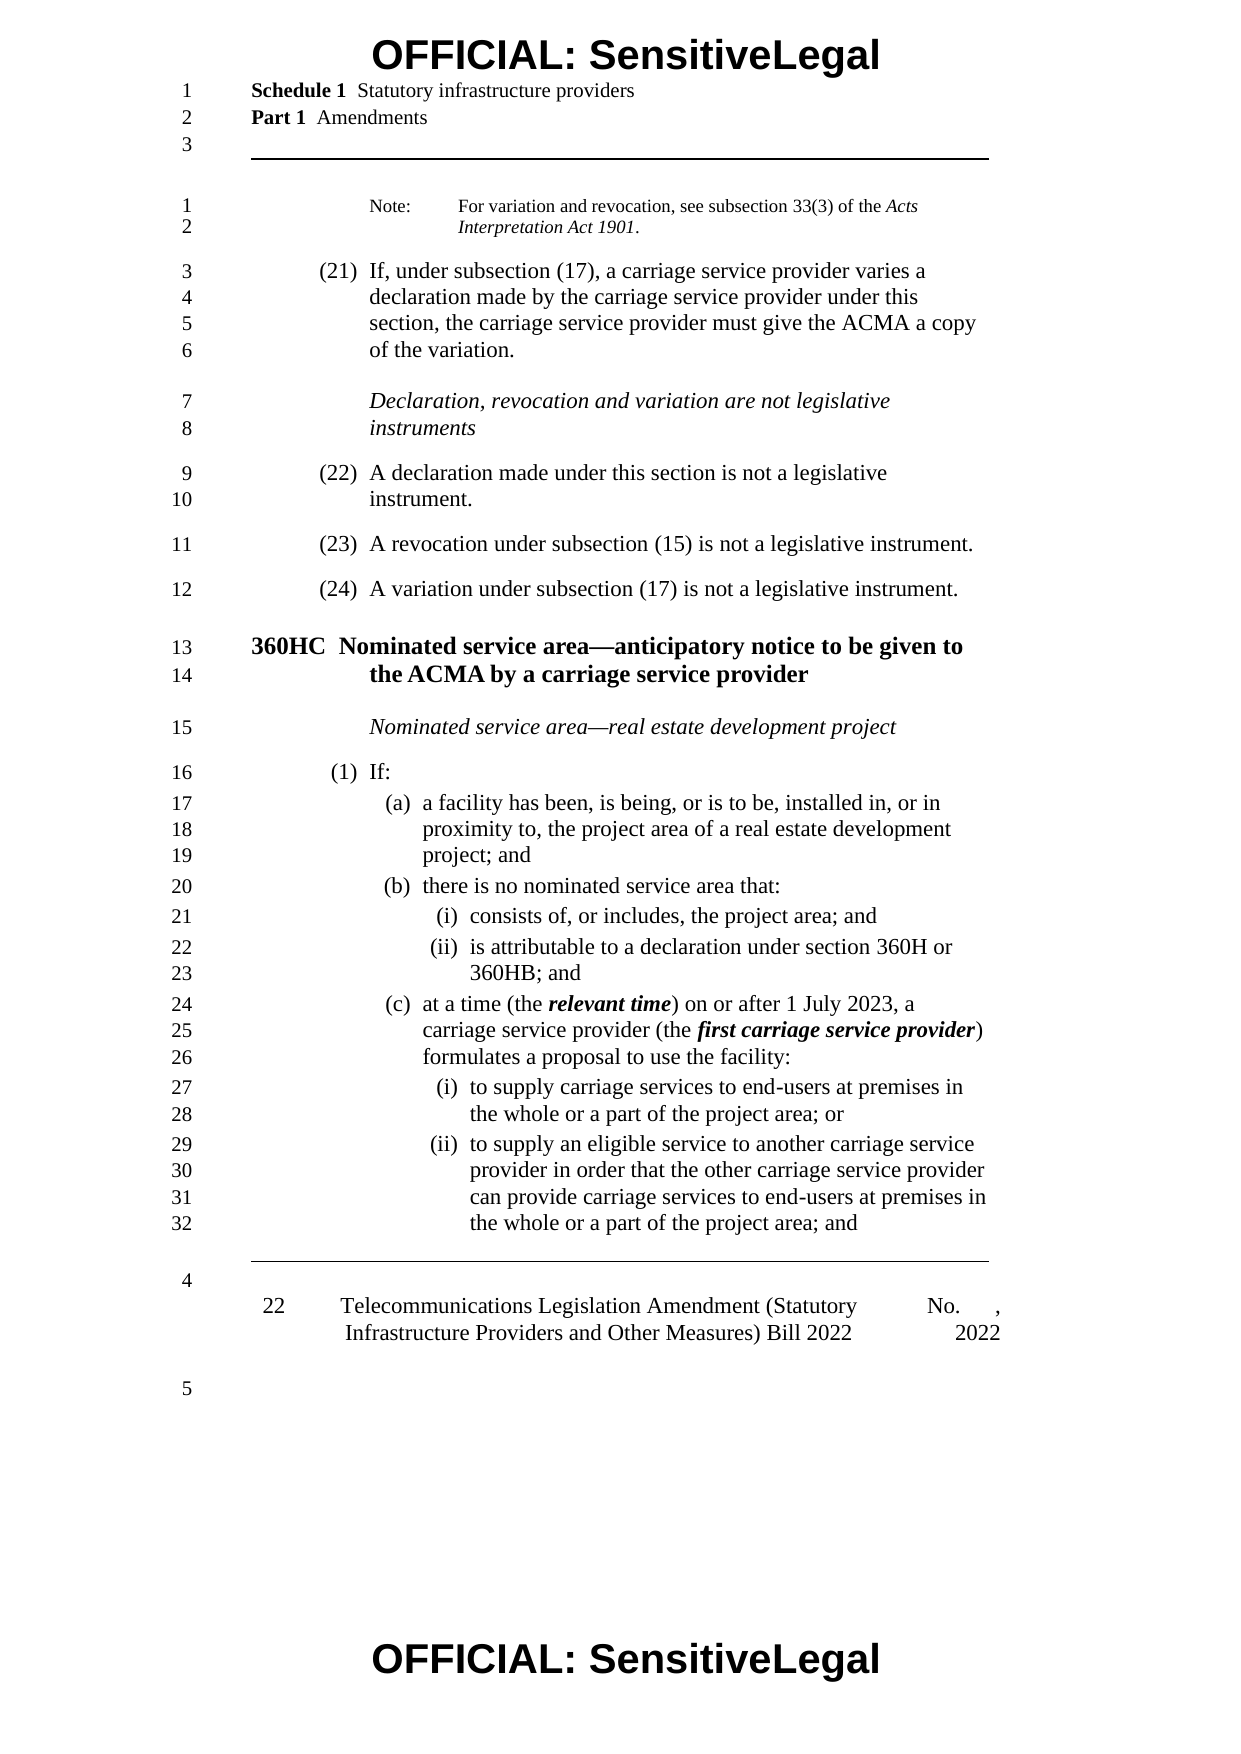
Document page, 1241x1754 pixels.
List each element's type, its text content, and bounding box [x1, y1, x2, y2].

text (23) A revocation under subsection (15) is not a legislative instrument. [251, 530, 989, 556]
text 360HC Nominated service area—anticipatory notice to be given to the ACMA by a carriage service provider [251, 631, 989, 688]
text (ii) to supply an eligible service to another carriage service provider in order that the other carriage service provider can provide carriage services to end-users at premises in the whole or a part of the project area; and [251, 1130, 989, 1236]
text (24) A variation under subsection (17) is not a legislative instrument. [251, 575, 989, 602]
text (i) to supply carriage services to end-users at premises in the whole or a part of the project area; or [251, 1073, 989, 1126]
text (1) If: [251, 758, 989, 785]
text (21) If, under subsection (17), a carriage service provider varies a declaration made by the carriage service provider under this section, the carriage service provider must give the ACMA a copy of the variation. [251, 257, 989, 362]
text Nominated service area—real estate development project [369, 713, 989, 739]
text (c) at a time (the relevant time) on or after 1 July 2023, a carriage service provider (the first carriage service provider) formulates a proposal to use the facility: [251, 990, 989, 1069]
text (a) a facility has been, is being, or is to be, installed in, or in proximity to, the project area of a real estate development project; and [251, 789, 989, 868]
text (i) consists of, or includes, the project area; and [251, 903, 989, 929]
text (b) there is no nominated service area that: [251, 872, 989, 898]
text Declaration, revocation and variation are not legislative instruments [369, 387, 989, 440]
text Note: For variation and revocation, see subsection 33(3) of the Acts Interpretation Act 1901. [369, 195, 989, 238]
text (22) A declaration made under this section is not a legislative instrument. [251, 459, 989, 511]
text (ii) is attributable to a declaration under section 360H or 360HB; and [251, 933, 989, 986]
